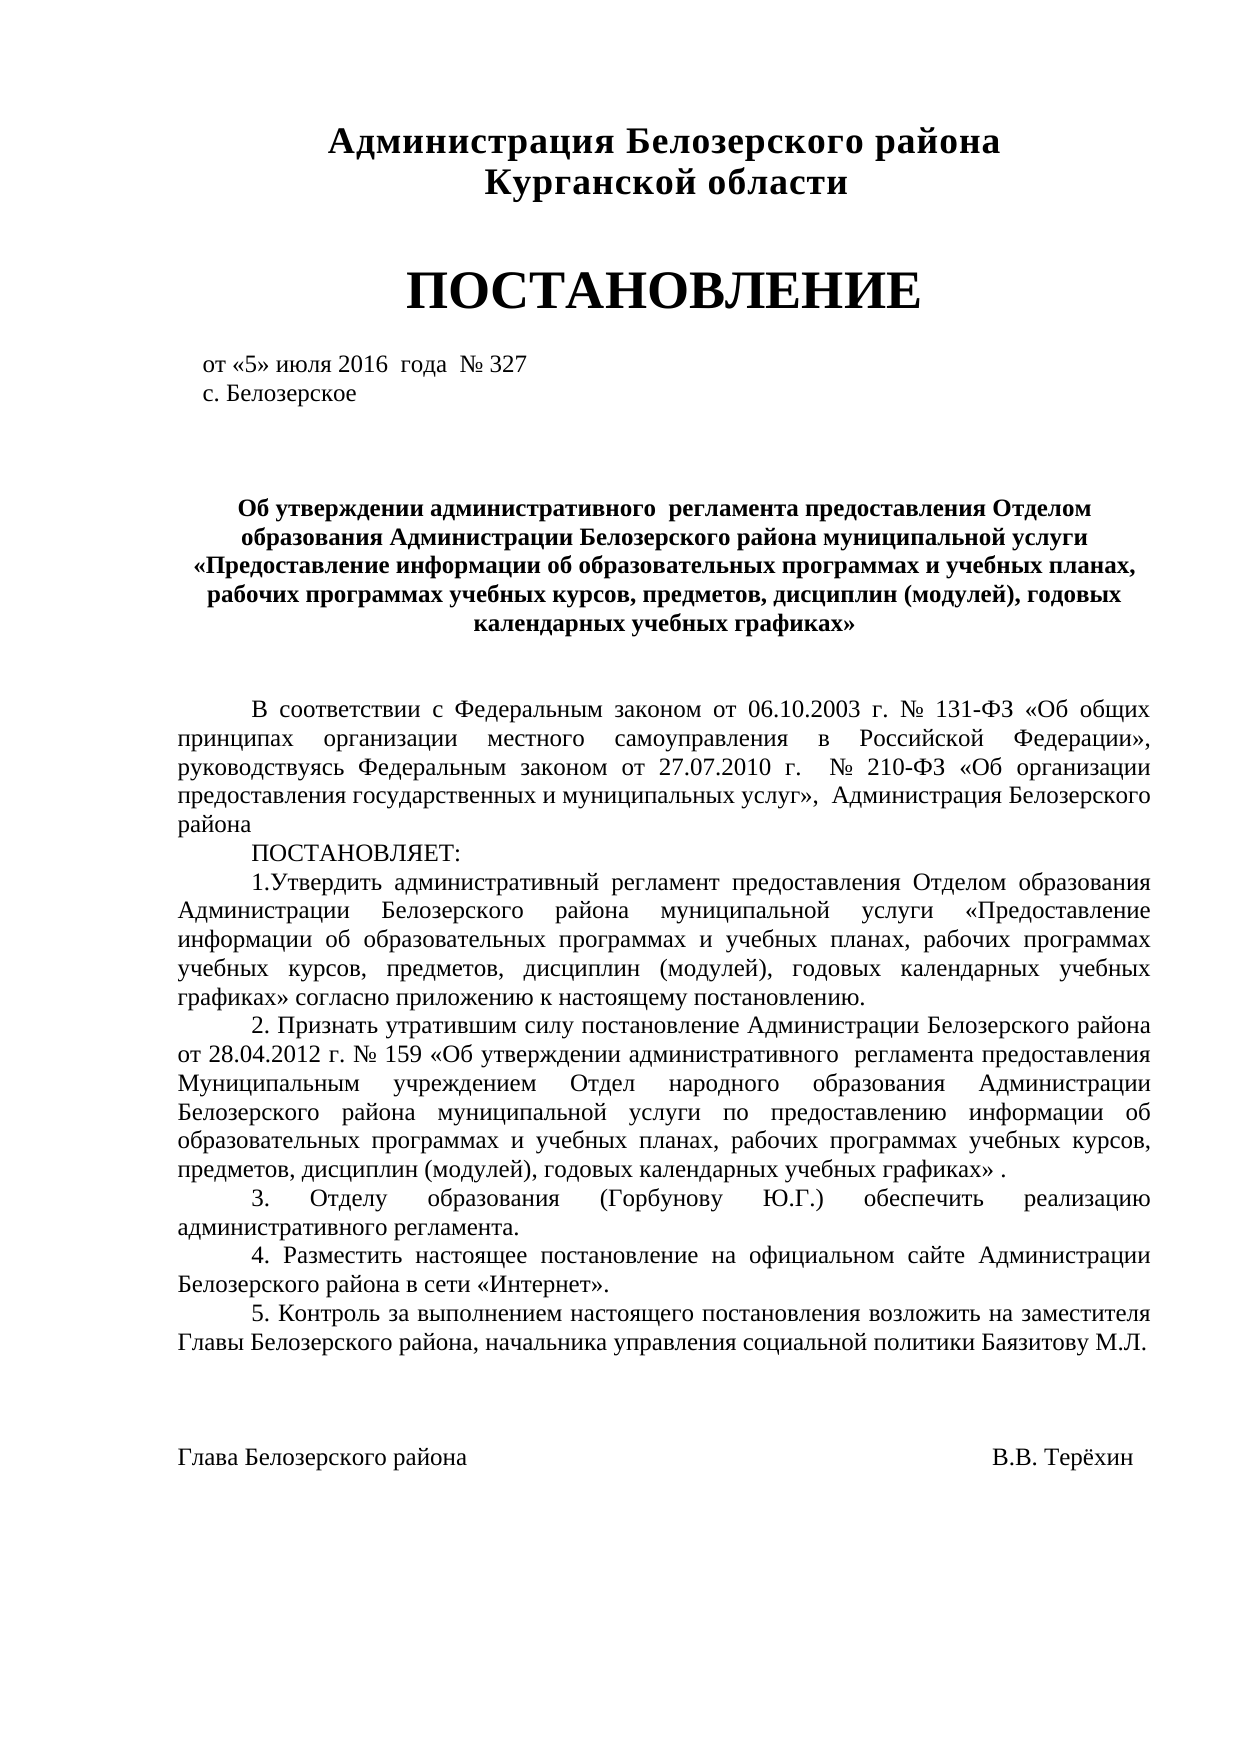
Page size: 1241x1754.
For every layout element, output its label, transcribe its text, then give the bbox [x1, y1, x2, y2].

text 1.Утвердить административный регламент предоставления Отделом образования Администрации Белозерского района муниципальной услуги «Предоставление информации об образовательных программах и учебных планах, рабочих программах учебных курсов, предметов, дисциплин (модулей), годовых календарных учебных графиках» согласно приложению к настоящему постановлению. [177, 867, 1152, 1011]
text 3. Отделу образования (Горбунову Ю.Г.) обеспечить реализацию административного регламента. [177, 1183, 1152, 1241]
text 5. Контроль за выполнением настоящего постановления возложить на заместителя Главы Белозерского района, начальника управления социальной политики Баязитову М.Л. [177, 1298, 1152, 1356]
text от «5» июля 2016 года № 327 [177, 349, 1152, 378]
text ПОСТАНОВЛЯЕТ: [177, 838, 1152, 867]
text Курганской области [364, 168, 969, 201]
text Глава Белозерского района В.В. Терёхин [177, 1442, 1152, 1471]
text 4. Разместить настоящее постановление на официальном сайте Администрации Белозерского района в сети «Интернет». [177, 1241, 1152, 1298]
text Администрация Белозерского района [177, 118, 1152, 161]
text Об утверждении административного регламента предоставления Отделом образования Администрации Белозерского района муниципальной услуги «Предоставление информации об образовательных программах и учебных планах, рабочих программах учебных курсов, предметов, дисциплин (модулей), годовых календарных учебных графиках» [177, 493, 1152, 637]
text В соответствии с Федеральным законом от 06.10.2003 г. № 131-ФЗ «Об общих принципах организации местного самоуправления в Российской Федерации», руководствуясь Федеральным законом от 27.07.2010 г. № 210-ФЗ «Об организации предоставления государственных и муниципальных услуг», Администрация Белозерского района [177, 694, 1152, 838]
text с. Белозерское [177, 378, 1152, 407]
text ПОСТАНОВЛЕНИЕ [177, 258, 1152, 321]
text 2. Признать утратившим силу постановление Администрации Белозерского района от 28.04.2012 г. № 159 «Об утверждении административного регламента предоставления Муниципальным учреждением Отдел народного образования Администрации Белозерского района муниципальной услуги по предоставлению информации об образовательных программах и учебных планах, рабочих программах учебных курсов, предметов, дисциплин (модулей), годовых календарных учебных графиках» . [177, 1011, 1152, 1183]
